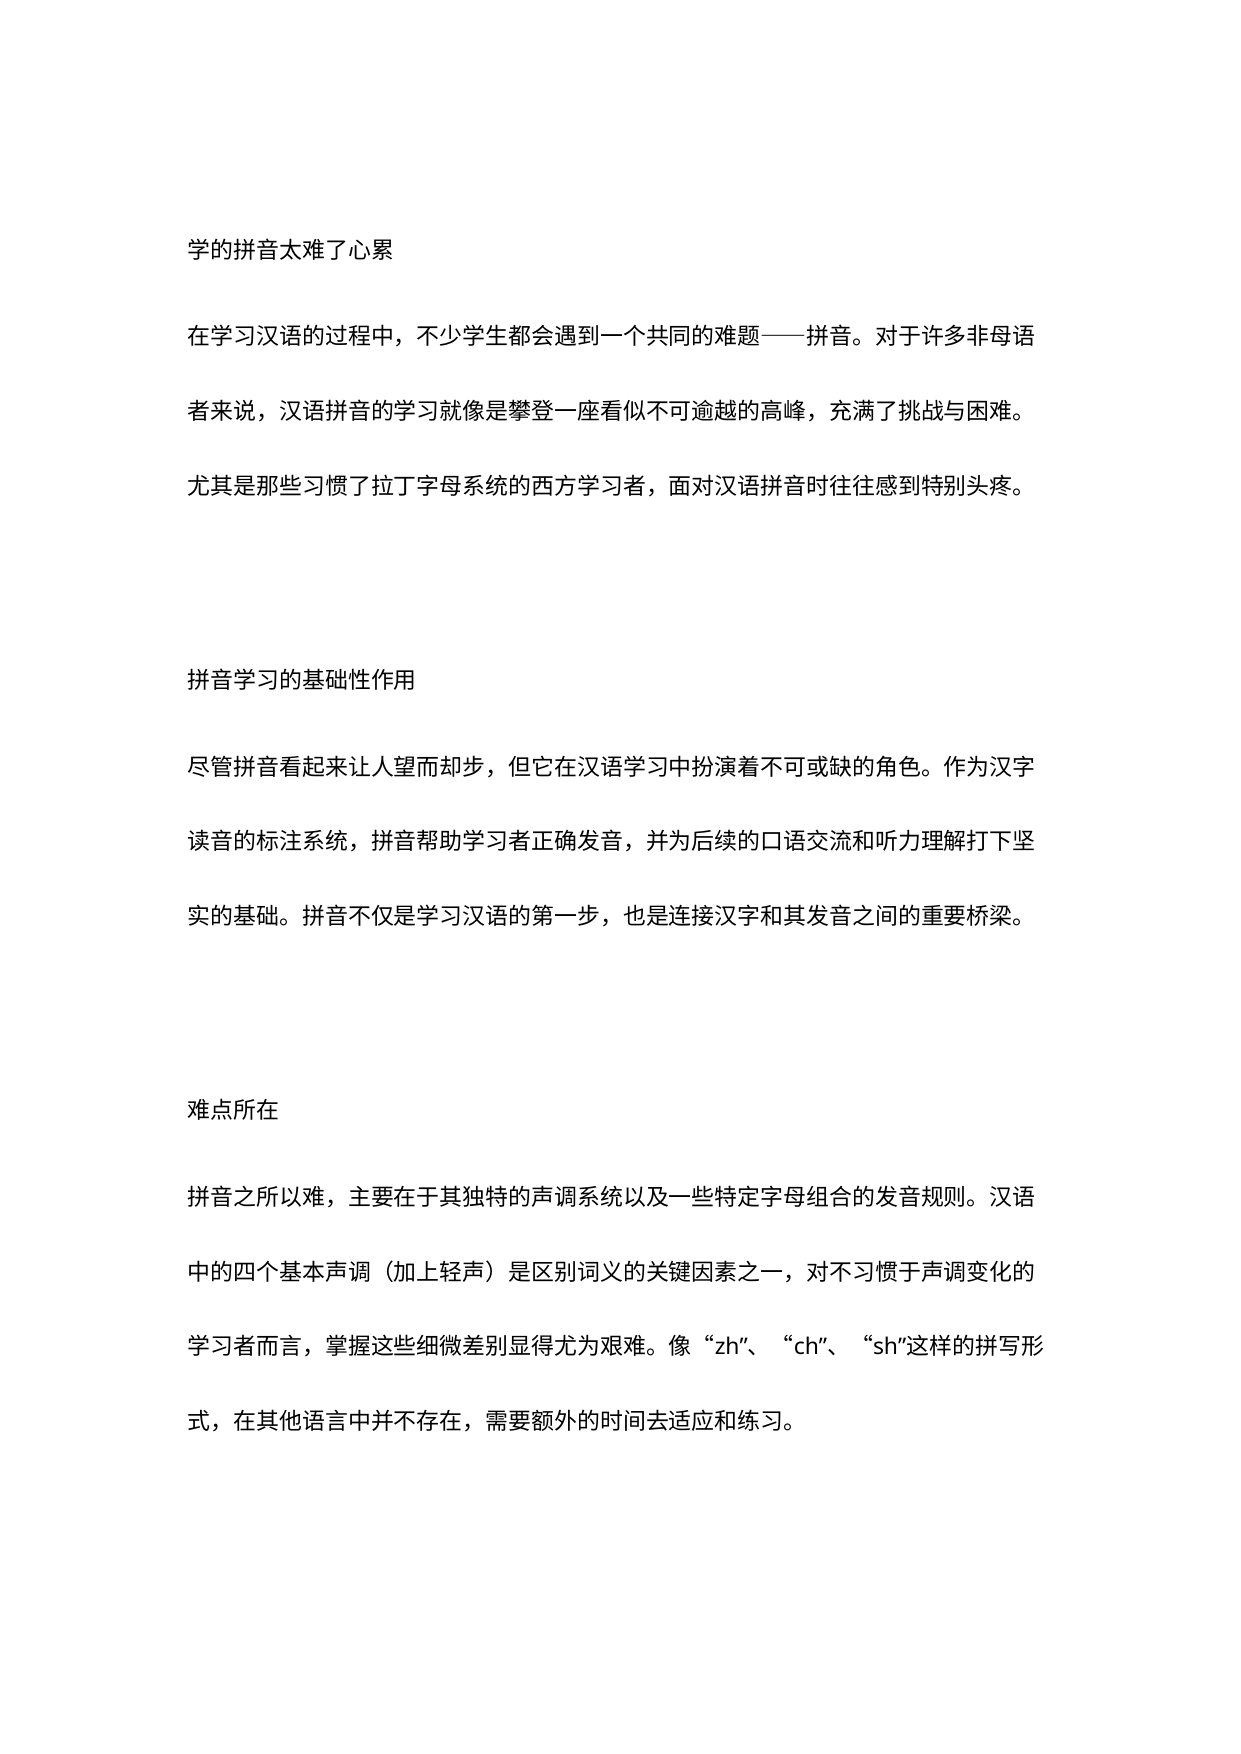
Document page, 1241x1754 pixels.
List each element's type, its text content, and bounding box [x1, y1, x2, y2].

text 拼音学习的基础性作用 [187, 646, 1053, 711]
text 学的拼音太难了心累 [187, 216, 1053, 281]
text 在学习汉语的过程中，不少学生都会遇到一个共同的难题——拼音。对于许多非母语者来说，汉语拼音的学习就像是攀登一座看似不可逾越的高峰，充满了挑战与困难。尤其是那些习惯了拉丁字母系统的西方学习者，面对汉语拼音时往往感到特别头疼。 [187, 302, 1053, 517]
text 拼音之所以难，主要在于其独特的声调系统以及一些特定字母组合的发音规则。汉语中的四个基本声调（加上轻声）是区别词义的关键因素之一，对不习惯于声调变化的学习者而言，掌握这些细微差别显得尤为艰难。像“zh”、“ch”、“sh”这样的拼写形式，在其他语言中并不存在，需要额外的时间去适应和练习。 [187, 1163, 1053, 1452]
text 尽管拼音看起来让人望而却步，但它在汉语学习中扮演着不可或缺的角色。作为汉字读音的标注系统，拼音帮助学习者正确发音，并为后续的口语交流和听力理解打下坚实的基础。拼音不仅是学习汉语的第一步，也是连接汉字和其发音之间的重要桥梁。 [187, 733, 1053, 947]
text 难点所在 [187, 1076, 1053, 1141]
